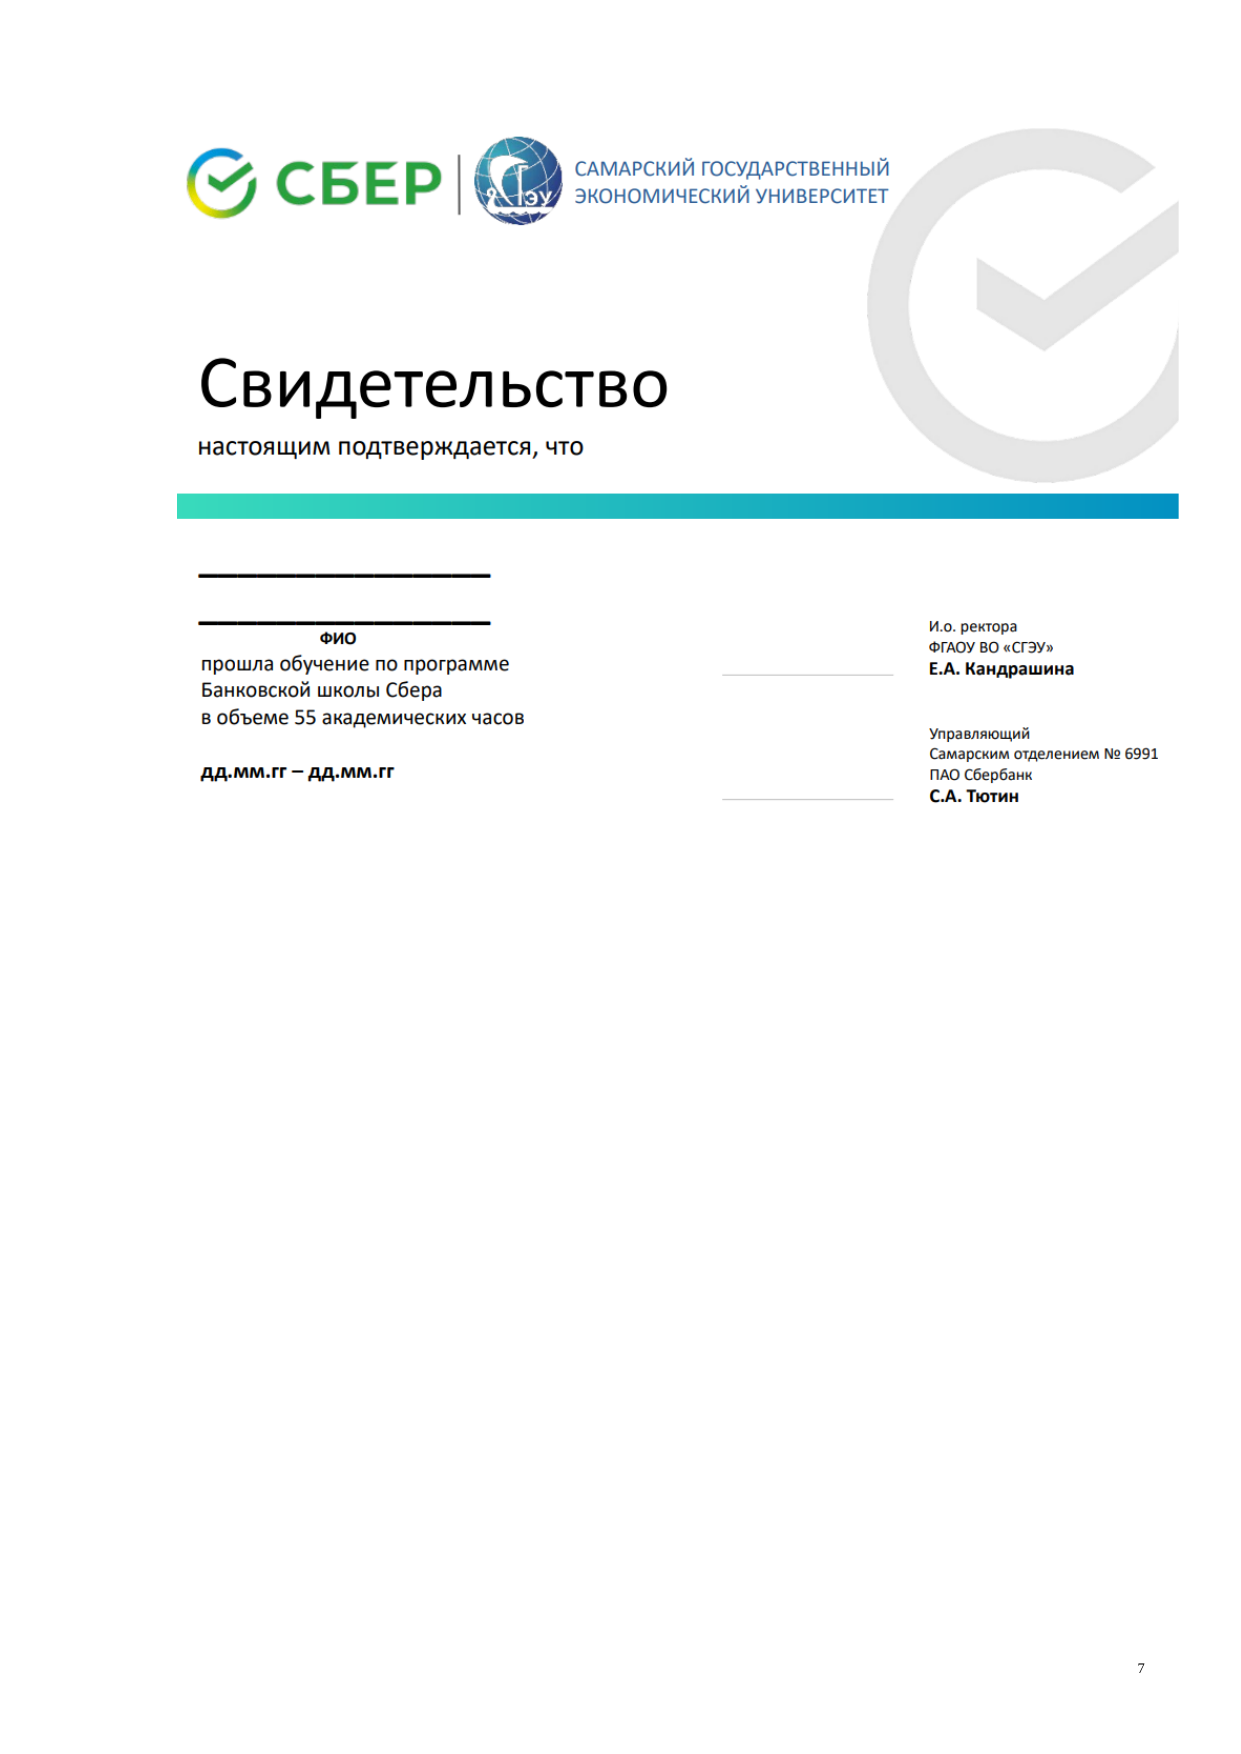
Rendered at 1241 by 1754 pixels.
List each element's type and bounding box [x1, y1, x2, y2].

picture [177, 118, 1179, 858]
